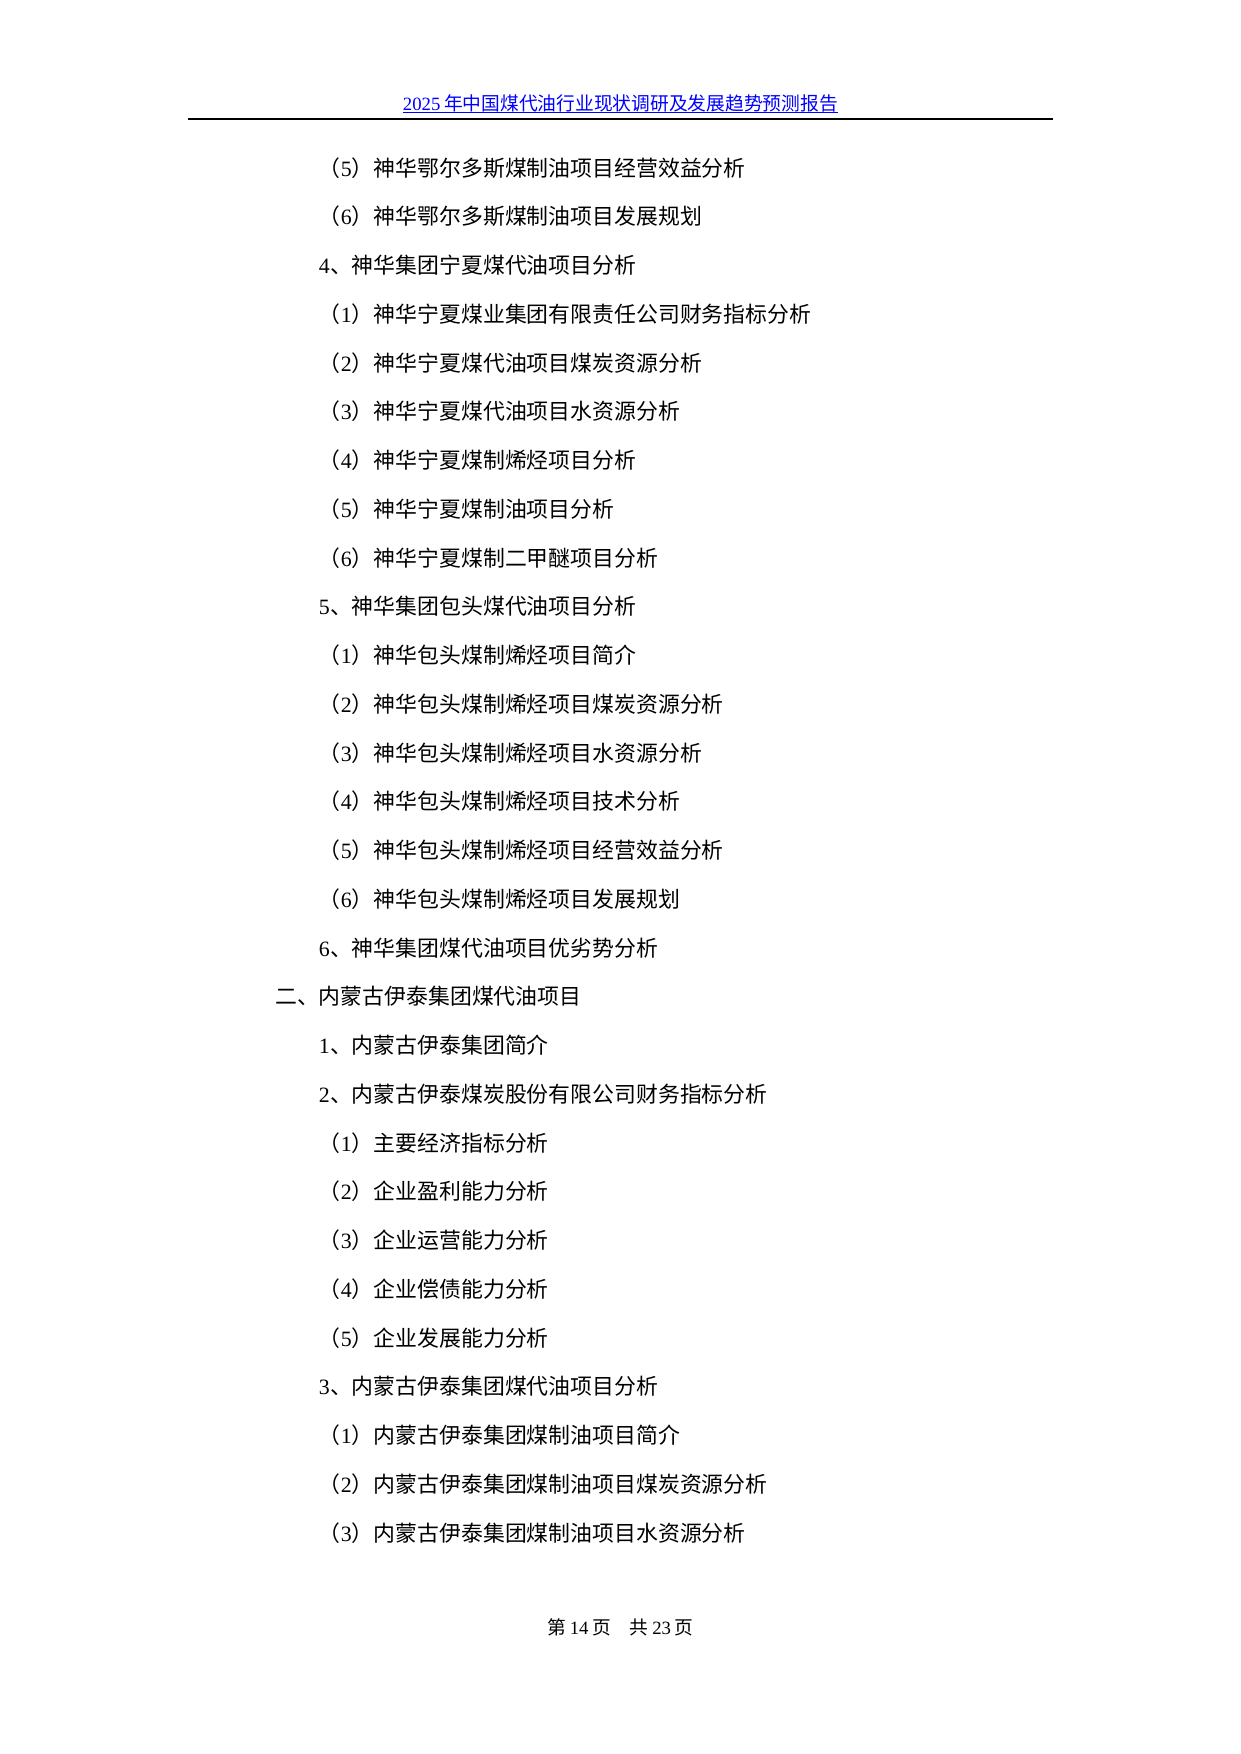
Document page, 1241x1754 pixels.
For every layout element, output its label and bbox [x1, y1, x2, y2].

text [187, 150, 1053, 1548]
